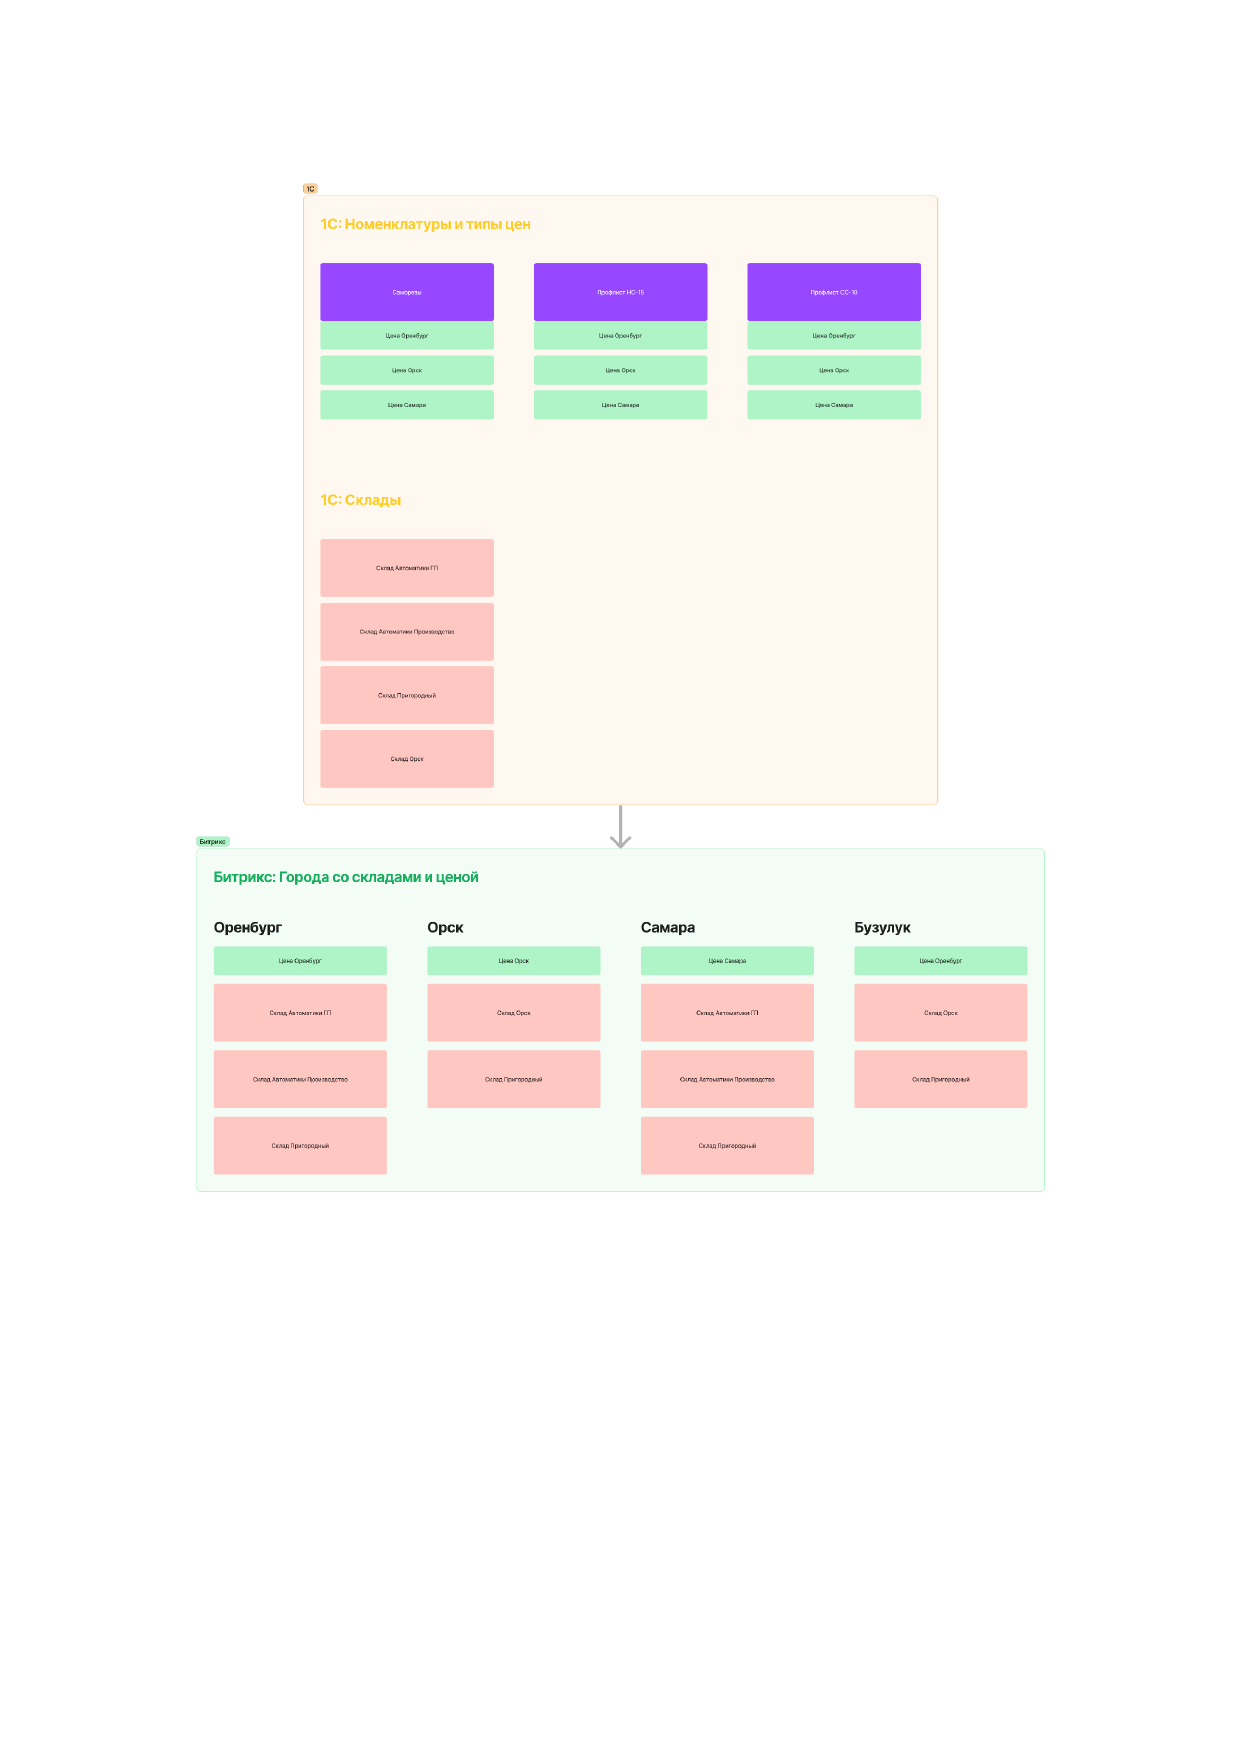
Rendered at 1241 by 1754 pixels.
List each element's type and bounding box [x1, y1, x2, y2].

picture [150, 150, 1091, 1238]
